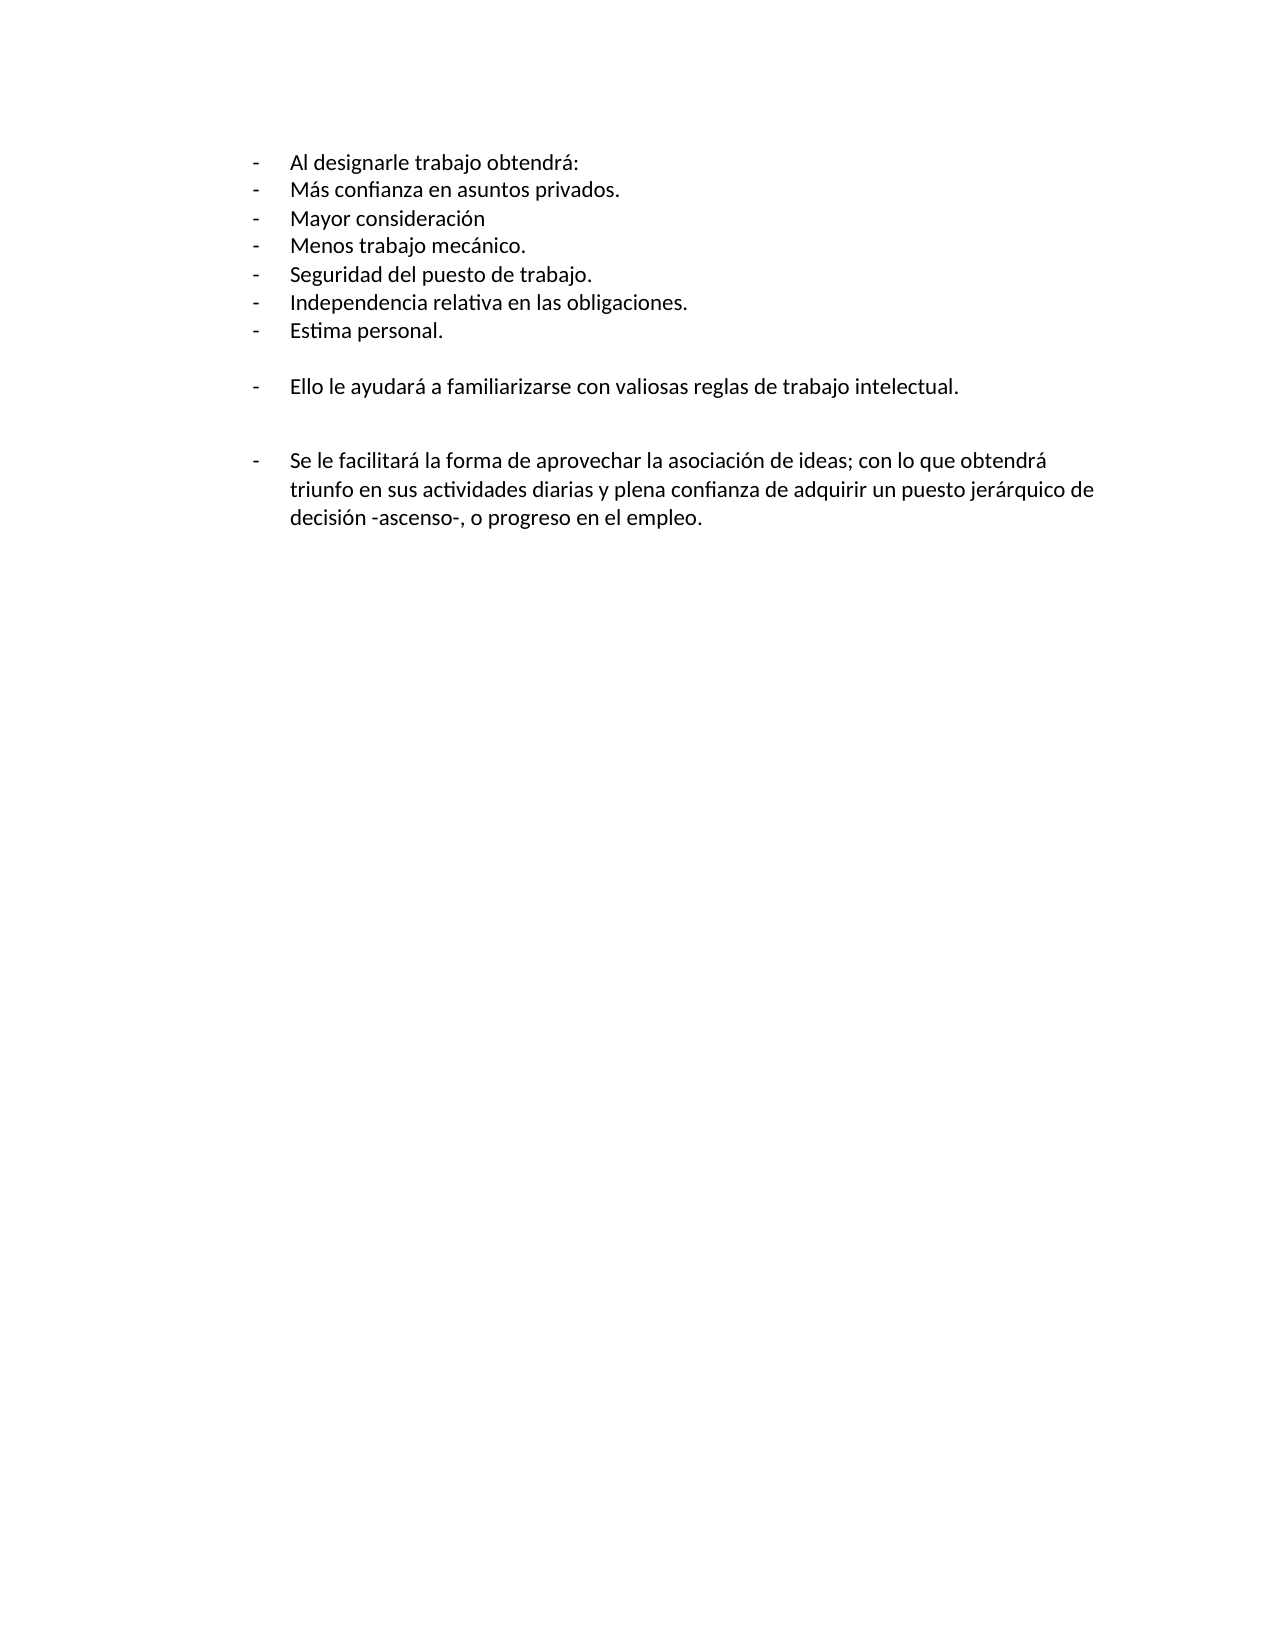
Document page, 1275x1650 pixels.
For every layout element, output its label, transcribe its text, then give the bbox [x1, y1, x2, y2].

list Se le facilitará la forma de aprovechar la asociación de ideas; con lo que obtendrá triunfo en sus actividades diarias y plena confianza de adquirir un puesto jerárquico de decisión -ascenso-, o progreso en el empleo. [252, 447, 1098, 531]
list Seguridad del puesto de trabajo. [252, 260, 1098, 288]
list Más confianza en asuntos privados. [252, 176, 1098, 204]
list Mayor consideración [252, 204, 1098, 232]
list Independencia relativa en las obligaciones. [252, 288, 1098, 316]
list Estima personal. [252, 316, 1098, 344]
list Al designarle trabajo obtendrá: [252, 148, 1098, 176]
list Menos trabajo mecánico. [252, 232, 1098, 260]
list Ello le ayudará a familiarizarse con valiosas reglas de trabajo intelectual. [252, 372, 1098, 400]
